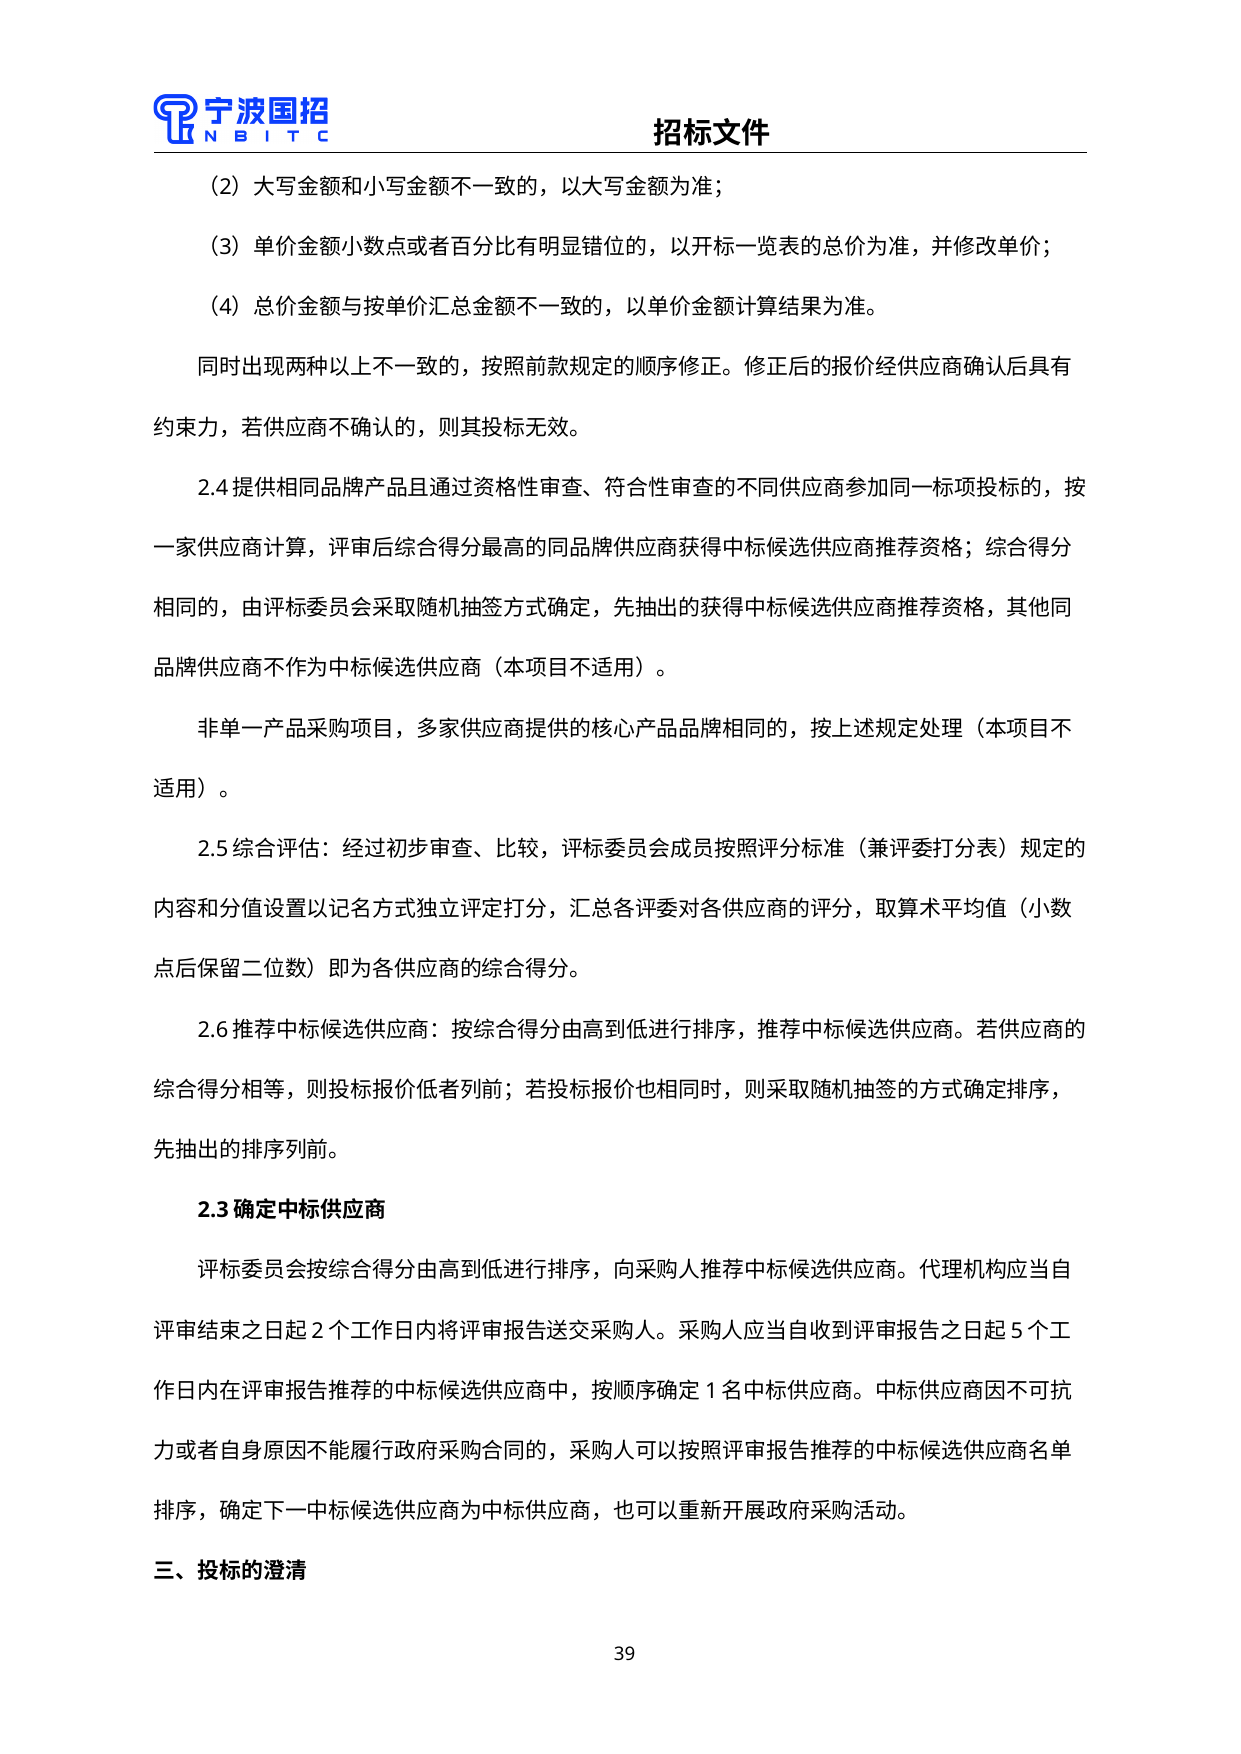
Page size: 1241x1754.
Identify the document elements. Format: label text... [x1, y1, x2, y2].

text 同时出现两种以上不一致的，按照前款规定的顺序修正。修正后的报价经供应商确认后具有约束力，若供应商不确认的，则其投标无效。 [153, 335, 1087, 456]
picture [153, 94, 328, 144]
text （3）单价金额小数点或者百分比有明显错位的，以开标一览表的总价为准，并修改单价； [153, 215, 1087, 275]
text （2）大写金额和小写金额不一致的，以大写金额为准； [153, 154, 1087, 215]
text 评标委员会按综合得分由高到低进行排序，向采购人推荐中标候选供应商。代理机构应当自评审结束之日起2个工作日内将评审报告送交采购人。采购人应当自收到评审报告之日起5个工作日内在评审报告推荐的中标候选供应商中，按顺序确定1名中标供应商。中标供应商因不可抗力或者自身原因不能履行政府采购合同的，采购人可以按照评审报告推荐的中标候选供应商名单排序，确定下一中标候选供应商为中标供应商，也可以重新开展政府采购活动。 [153, 1238, 1087, 1539]
text 2.4提供相同品牌产品且通过资格性审查、符合性审查的不同供应商参加同一标项投标的，按一家供应商计算，评审后综合得分最高的同品牌供应商获得中标候选供应商推荐资格；综合得分相同的，由评标委员会采取随机抽签方式确定，先抽出的获得中标候选供应商推荐资格，其他同品牌供应商不作为中标候选供应商（本项目不适用）。 [153, 456, 1087, 696]
text 2.6推荐中标候选供应商：按综合得分由高到低进行排序，推荐中标候选供应商。若供应商的综合得分相等，则投标报价低者列前；若投标报价也相同时，则采取随机抽签的方式确定排序，先抽出的排序列前。 [153, 997, 1087, 1178]
text 2.3确定中标供应商 [153, 1178, 1087, 1238]
text （4）总价金额与按单价汇总金额不一致的，以单价金额计算结果为准。 [153, 275, 1087, 335]
text 非单一产品采购项目，多家供应商提供的核心产品品牌相同的，按上述规定处理（本项目不适用）。 [153, 696, 1087, 817]
text 三、投标的澄清 [153, 1539, 1087, 1599]
text 2.5综合评估：经过初步审查、比较，评标委员会成员按照评分标准（兼评委打分表）规定的内容和分值设置以记名方式独立评定打分，汇总各评委对各供应商的评分，取算术平均值（小数点后保留二位数）即为各供应商的综合得分。 [153, 817, 1087, 997]
